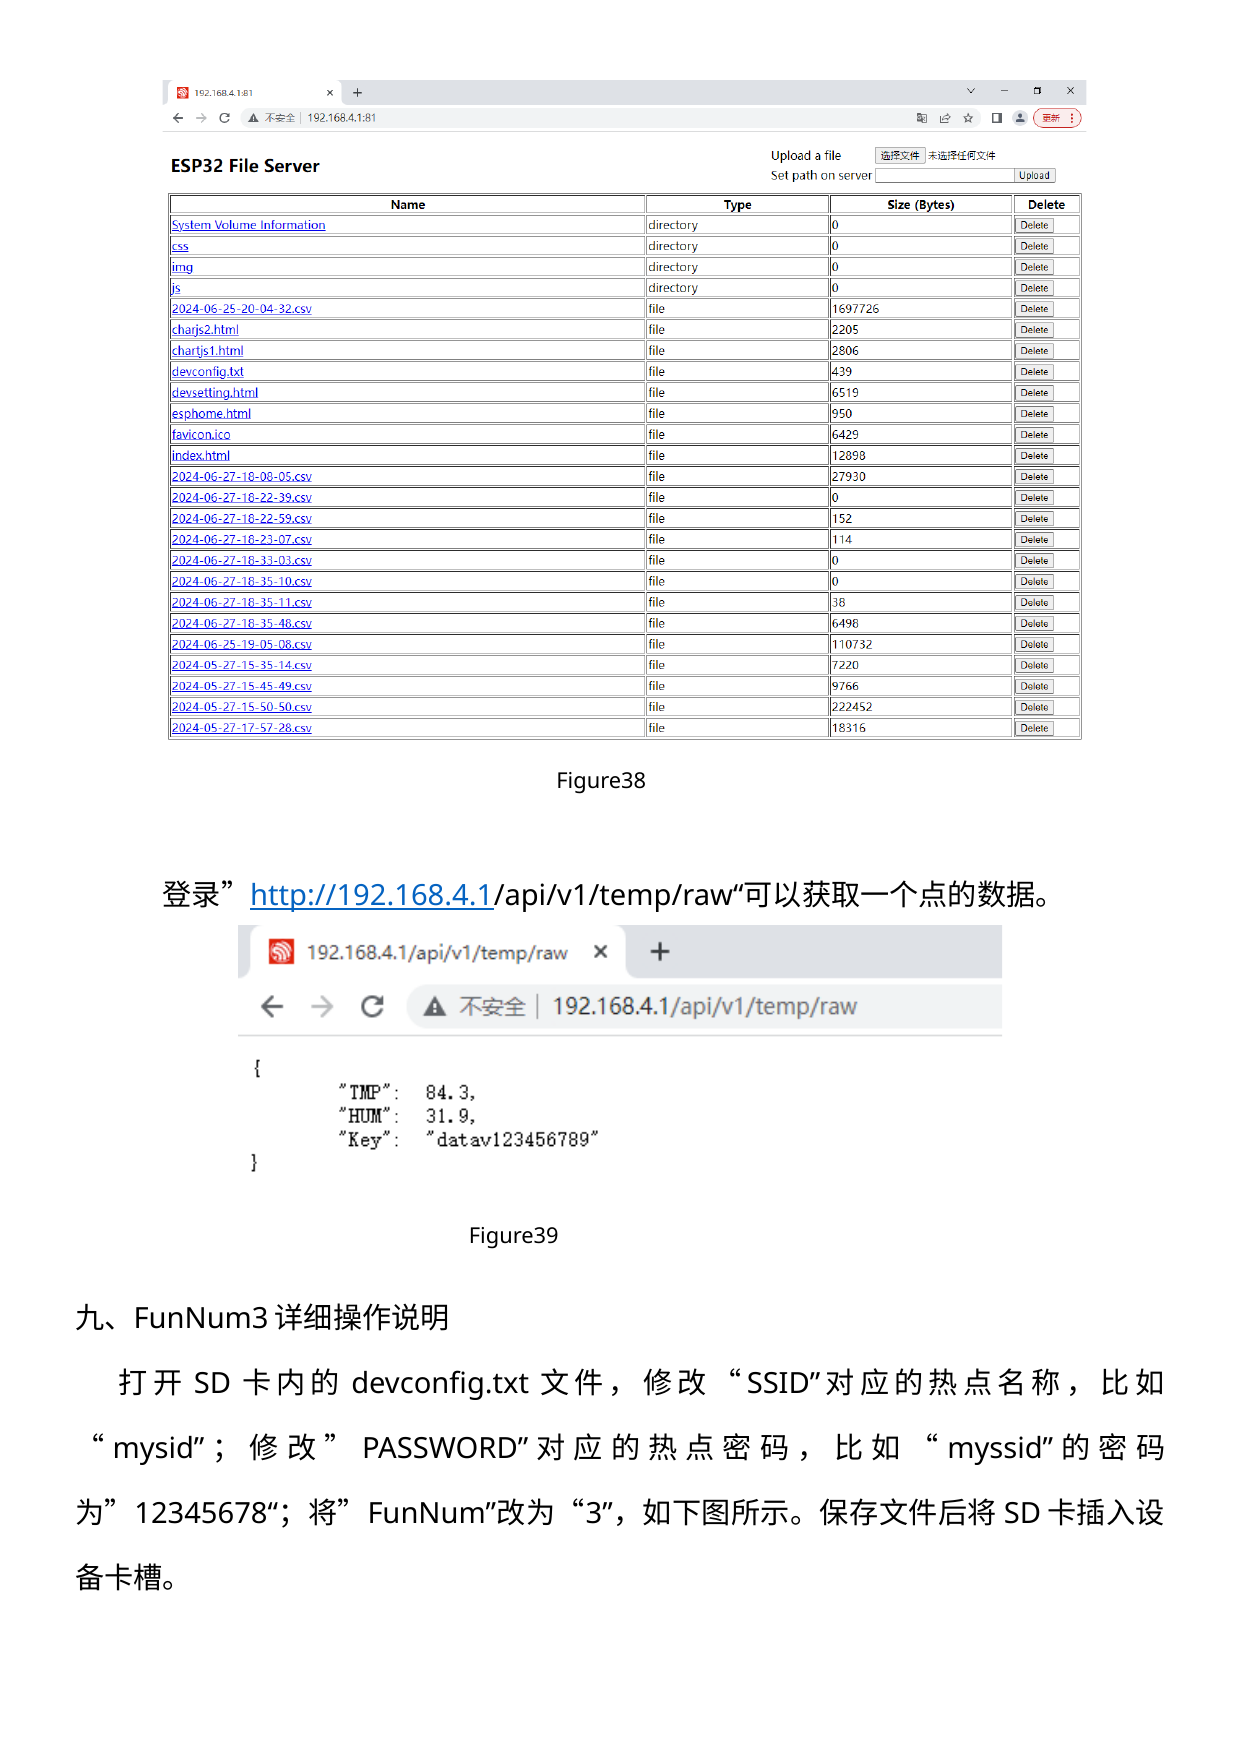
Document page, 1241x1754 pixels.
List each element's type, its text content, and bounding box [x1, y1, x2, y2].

text 打开SD卡内的devconfig.txt文件，修改“SSID”对应的热点名称，比如“mysid”；修改”PASSWORD”对应的热点密码，比如“myssid”的密码为”12345678“；将”FunNum”改为“3”，如下图所示。保存文件后将SD卡插入设备卡槽。 [75, 1348, 1165, 1608]
text Figure39 [75, 1218, 1165, 1251]
text 登录”http://192.168.4.1/api/v1/temp/raw“可以获取一个点的数据。 [75, 861, 1165, 926]
picture [162, 80, 1087, 755]
text 九、FunNum3详细操作说明 [75, 1283, 1165, 1348]
picture [238, 925, 1003, 1200]
text Figure38 [75, 763, 1165, 796]
